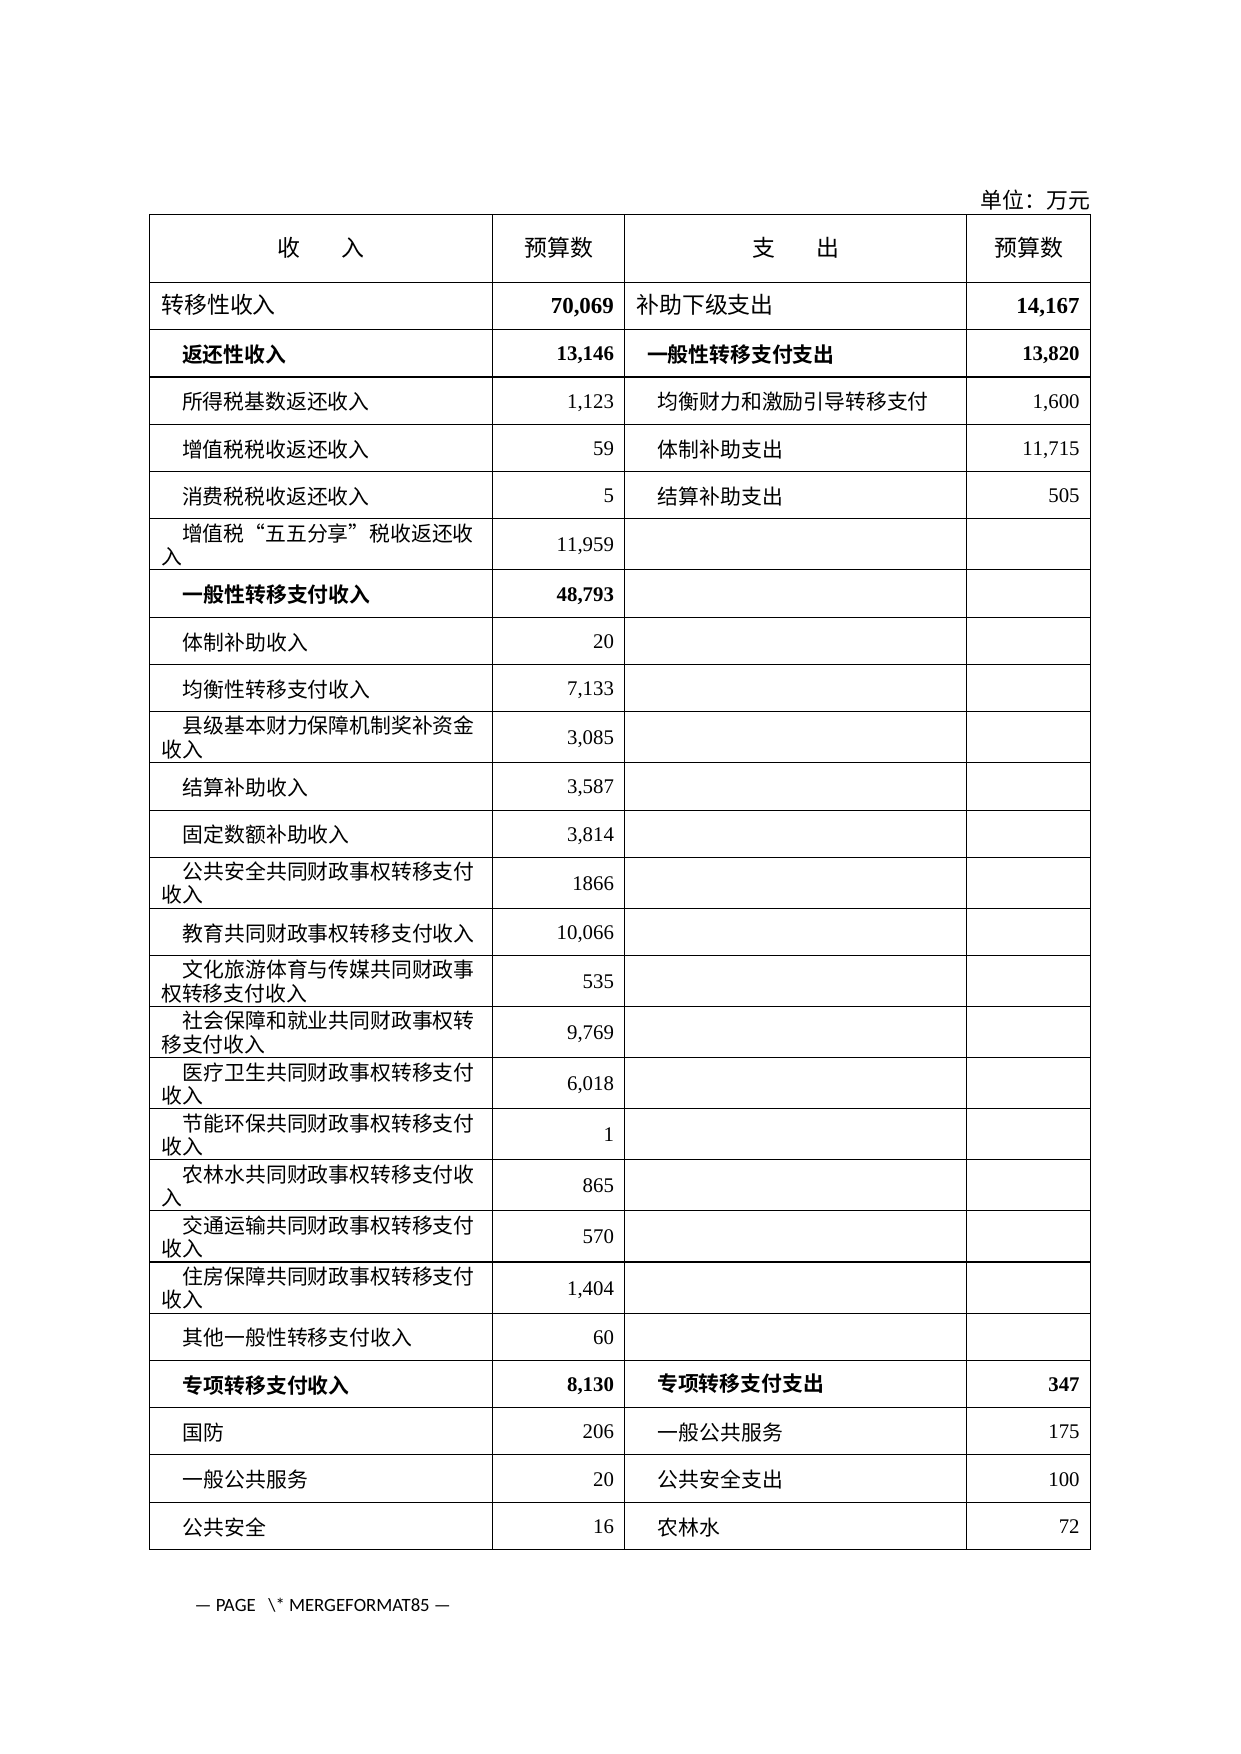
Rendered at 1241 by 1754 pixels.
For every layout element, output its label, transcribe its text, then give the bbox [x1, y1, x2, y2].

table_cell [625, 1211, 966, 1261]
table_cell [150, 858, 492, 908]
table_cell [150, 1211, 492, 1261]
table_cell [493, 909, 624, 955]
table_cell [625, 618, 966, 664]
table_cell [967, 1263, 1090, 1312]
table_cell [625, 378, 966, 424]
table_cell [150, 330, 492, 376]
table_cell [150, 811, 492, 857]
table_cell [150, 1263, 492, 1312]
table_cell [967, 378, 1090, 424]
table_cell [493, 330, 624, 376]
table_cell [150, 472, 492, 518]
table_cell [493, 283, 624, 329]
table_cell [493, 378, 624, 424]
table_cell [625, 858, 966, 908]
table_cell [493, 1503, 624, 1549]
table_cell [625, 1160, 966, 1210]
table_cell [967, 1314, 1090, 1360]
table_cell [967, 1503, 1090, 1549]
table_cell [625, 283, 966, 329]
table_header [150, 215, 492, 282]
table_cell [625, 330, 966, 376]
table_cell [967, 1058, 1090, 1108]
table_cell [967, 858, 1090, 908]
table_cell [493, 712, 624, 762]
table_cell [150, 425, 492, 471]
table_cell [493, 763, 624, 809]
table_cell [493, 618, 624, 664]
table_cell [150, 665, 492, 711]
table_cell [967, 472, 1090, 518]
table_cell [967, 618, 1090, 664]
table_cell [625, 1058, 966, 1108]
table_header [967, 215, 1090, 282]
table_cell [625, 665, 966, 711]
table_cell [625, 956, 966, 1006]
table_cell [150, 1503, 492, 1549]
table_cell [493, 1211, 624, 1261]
text 单位：万元 [151, 189, 1089, 214]
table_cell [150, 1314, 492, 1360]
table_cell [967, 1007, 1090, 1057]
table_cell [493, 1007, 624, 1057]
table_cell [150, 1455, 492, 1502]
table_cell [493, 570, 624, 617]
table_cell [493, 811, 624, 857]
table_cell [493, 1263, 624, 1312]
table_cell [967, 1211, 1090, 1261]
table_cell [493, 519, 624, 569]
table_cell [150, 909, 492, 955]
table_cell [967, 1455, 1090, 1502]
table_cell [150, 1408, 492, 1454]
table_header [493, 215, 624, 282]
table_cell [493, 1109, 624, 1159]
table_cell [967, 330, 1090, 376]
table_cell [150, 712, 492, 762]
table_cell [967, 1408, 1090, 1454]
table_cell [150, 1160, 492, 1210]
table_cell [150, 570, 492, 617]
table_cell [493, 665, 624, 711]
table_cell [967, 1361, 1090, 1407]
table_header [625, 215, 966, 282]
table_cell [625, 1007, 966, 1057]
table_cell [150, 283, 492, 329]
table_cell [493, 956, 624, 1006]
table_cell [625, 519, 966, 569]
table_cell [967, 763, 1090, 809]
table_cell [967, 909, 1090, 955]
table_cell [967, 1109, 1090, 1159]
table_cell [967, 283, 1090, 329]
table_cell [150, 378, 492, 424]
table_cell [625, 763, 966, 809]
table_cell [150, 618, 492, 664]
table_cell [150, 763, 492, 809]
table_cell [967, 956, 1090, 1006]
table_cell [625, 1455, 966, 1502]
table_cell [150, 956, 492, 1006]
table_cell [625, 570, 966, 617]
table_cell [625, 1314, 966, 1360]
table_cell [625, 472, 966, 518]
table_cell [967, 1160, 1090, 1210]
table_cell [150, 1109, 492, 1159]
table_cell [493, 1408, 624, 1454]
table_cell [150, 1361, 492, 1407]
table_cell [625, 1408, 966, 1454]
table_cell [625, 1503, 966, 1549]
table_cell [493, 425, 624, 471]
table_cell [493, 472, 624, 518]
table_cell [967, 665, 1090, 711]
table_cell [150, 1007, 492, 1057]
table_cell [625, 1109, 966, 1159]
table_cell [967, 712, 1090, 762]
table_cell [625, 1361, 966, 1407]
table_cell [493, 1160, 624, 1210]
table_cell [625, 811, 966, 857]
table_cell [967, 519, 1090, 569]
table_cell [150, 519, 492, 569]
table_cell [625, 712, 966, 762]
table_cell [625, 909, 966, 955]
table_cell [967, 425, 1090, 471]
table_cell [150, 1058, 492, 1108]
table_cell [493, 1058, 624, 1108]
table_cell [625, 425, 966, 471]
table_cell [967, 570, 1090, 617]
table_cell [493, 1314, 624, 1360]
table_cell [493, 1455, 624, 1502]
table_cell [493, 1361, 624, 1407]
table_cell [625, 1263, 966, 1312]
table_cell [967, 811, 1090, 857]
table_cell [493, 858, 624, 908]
